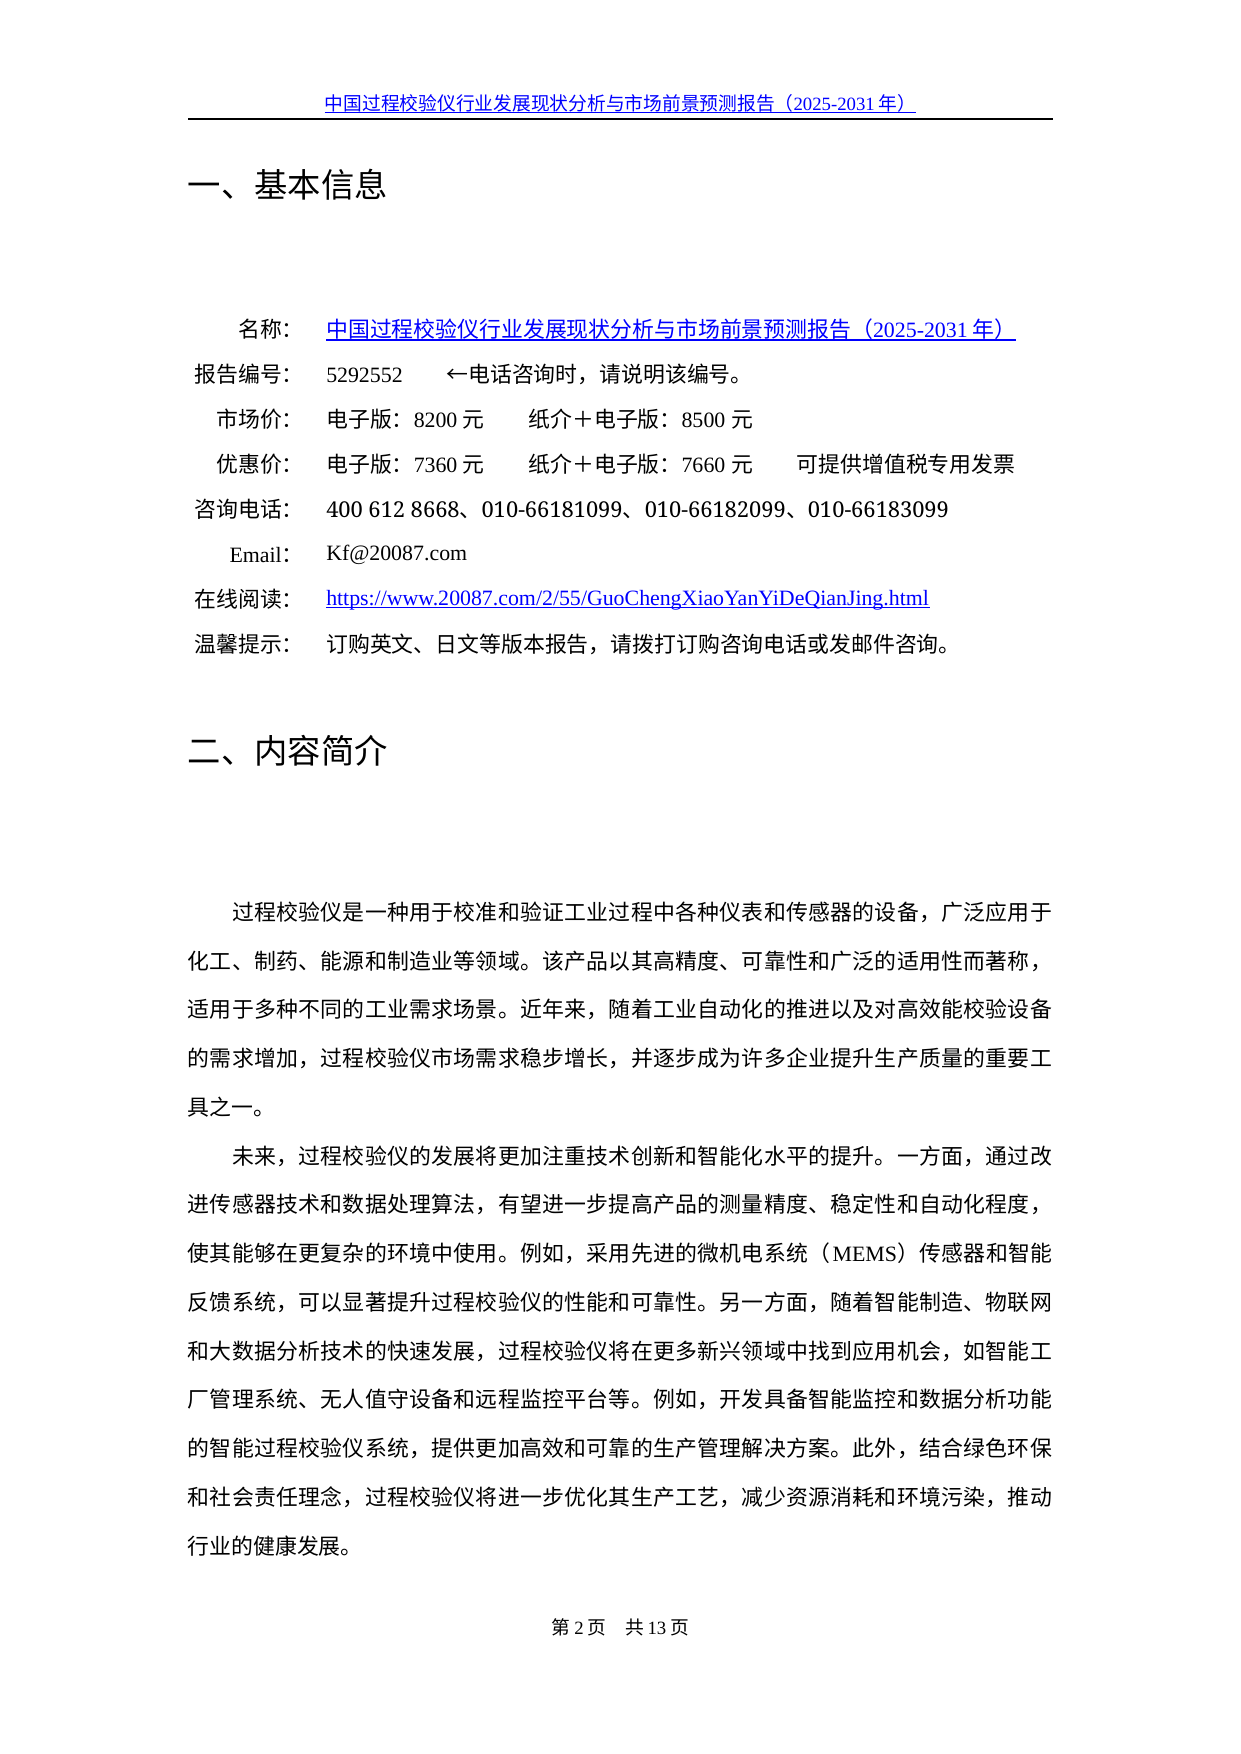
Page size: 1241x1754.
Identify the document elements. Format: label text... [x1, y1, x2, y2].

table_cell Kf@20087.com [315, 537, 1073, 582]
title 二、内容简介 [187, 717, 1053, 782]
table_cell 订购英文、日文等版本报告，请拨打订购咨询电话或发邮件咨询。 [315, 627, 1073, 672]
table_cell Email： [167, 537, 315, 582]
table_cell 电子版：8200 元 纸介＋电子版：8500 元 [315, 402, 1073, 447]
table_cell 400 612 8668、010-66181099、010-66182099、010-66183099 [315, 492, 1073, 537]
table_cell 5292552 ←电话咨询时，请说明该编号。 [315, 357, 1073, 402]
table_cell [315, 582, 1073, 627]
table_header 名称： [167, 312, 315, 357]
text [187, 894, 1053, 1561]
table_cell 报告编号： [167, 357, 315, 402]
table_cell 温馨提示： [167, 627, 315, 672]
title 一、基本信息 [187, 150, 1053, 215]
table_header 中国过程校验仪行业发展现状分析与市场前景预测报告（2025-2031年） [315, 312, 1073, 357]
table_cell 咨询电话： [167, 492, 315, 537]
table_cell 电子版：7360 元 纸介＋电子版：7660 元 可提供增值税专用发票 [315, 447, 1073, 492]
table_cell 在线阅读： [167, 582, 315, 627]
table_cell 优惠价： [167, 447, 315, 492]
table_cell 市场价： [167, 402, 315, 447]
